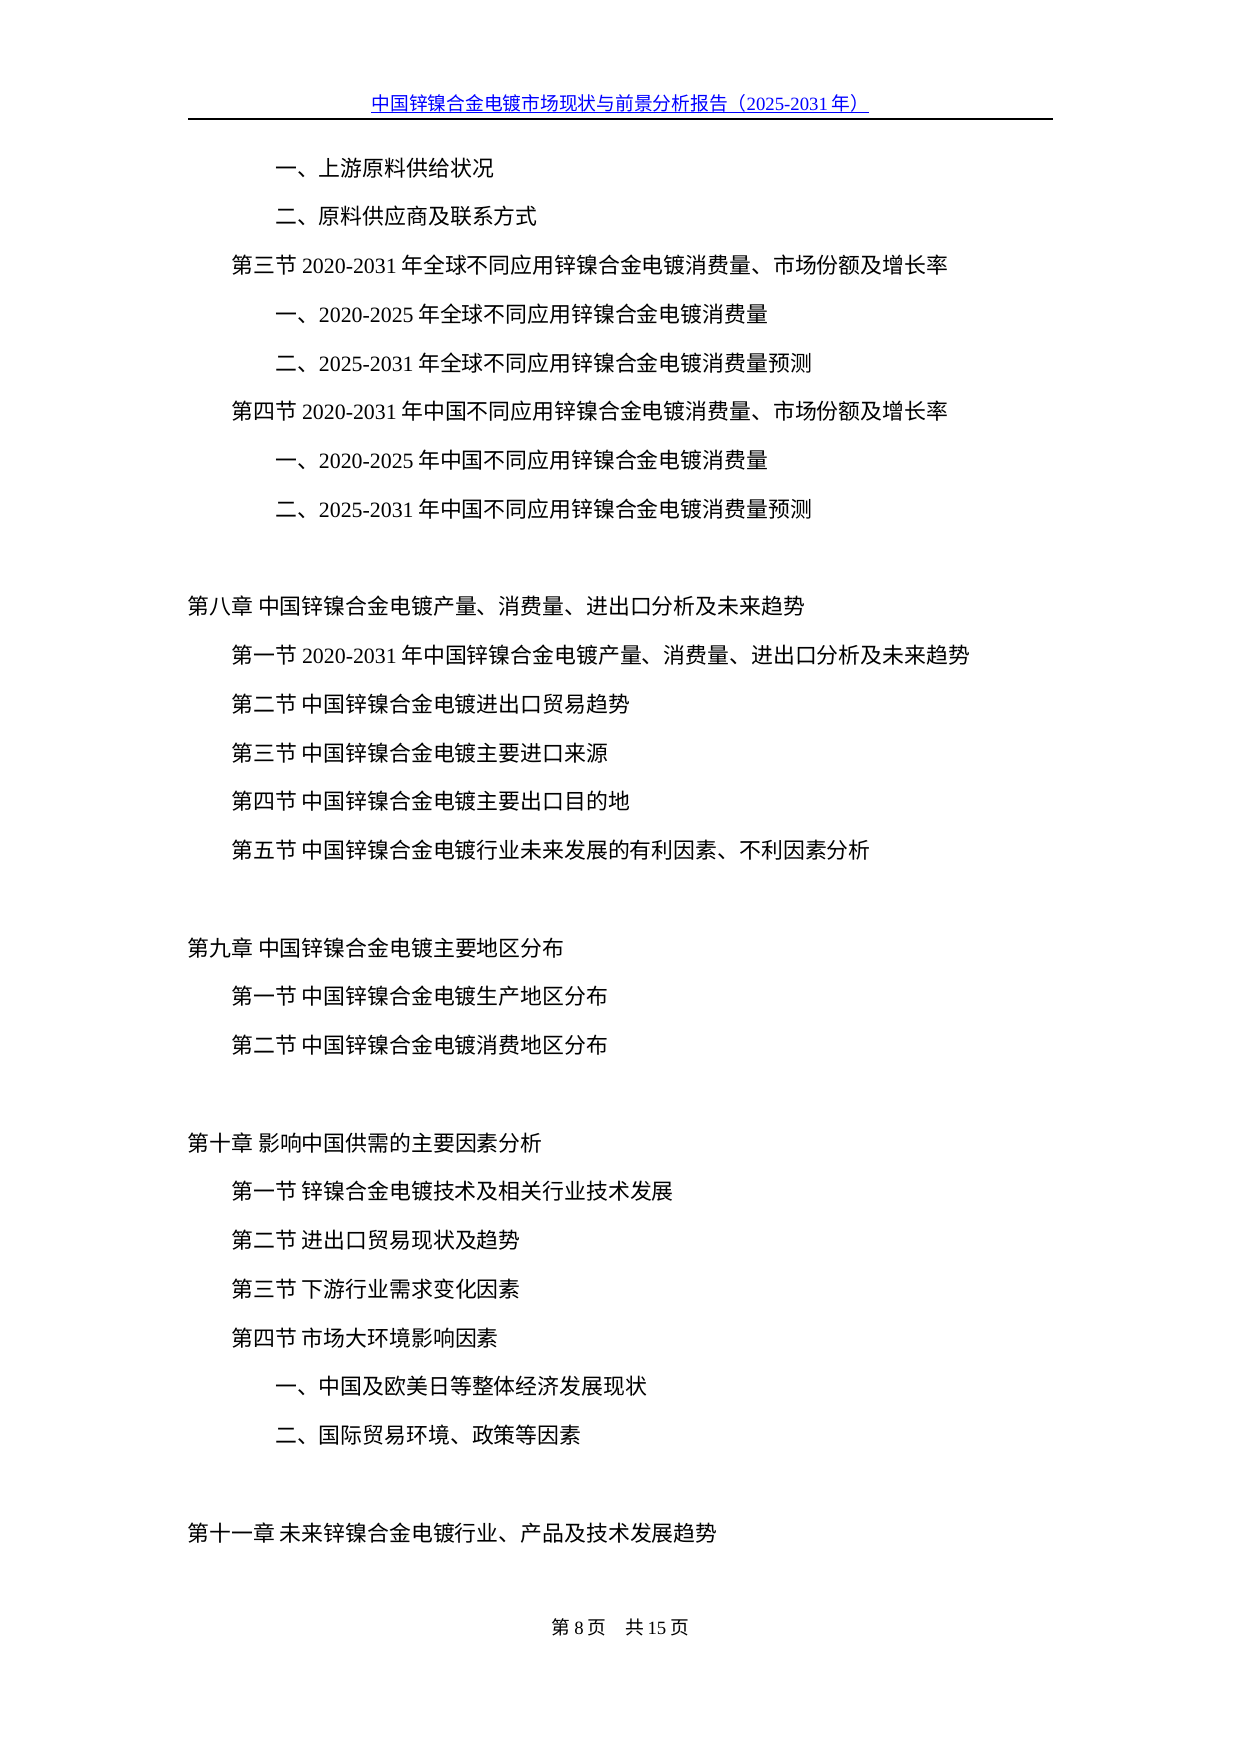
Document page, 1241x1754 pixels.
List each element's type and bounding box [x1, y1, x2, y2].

text [187, 150, 1053, 1548]
